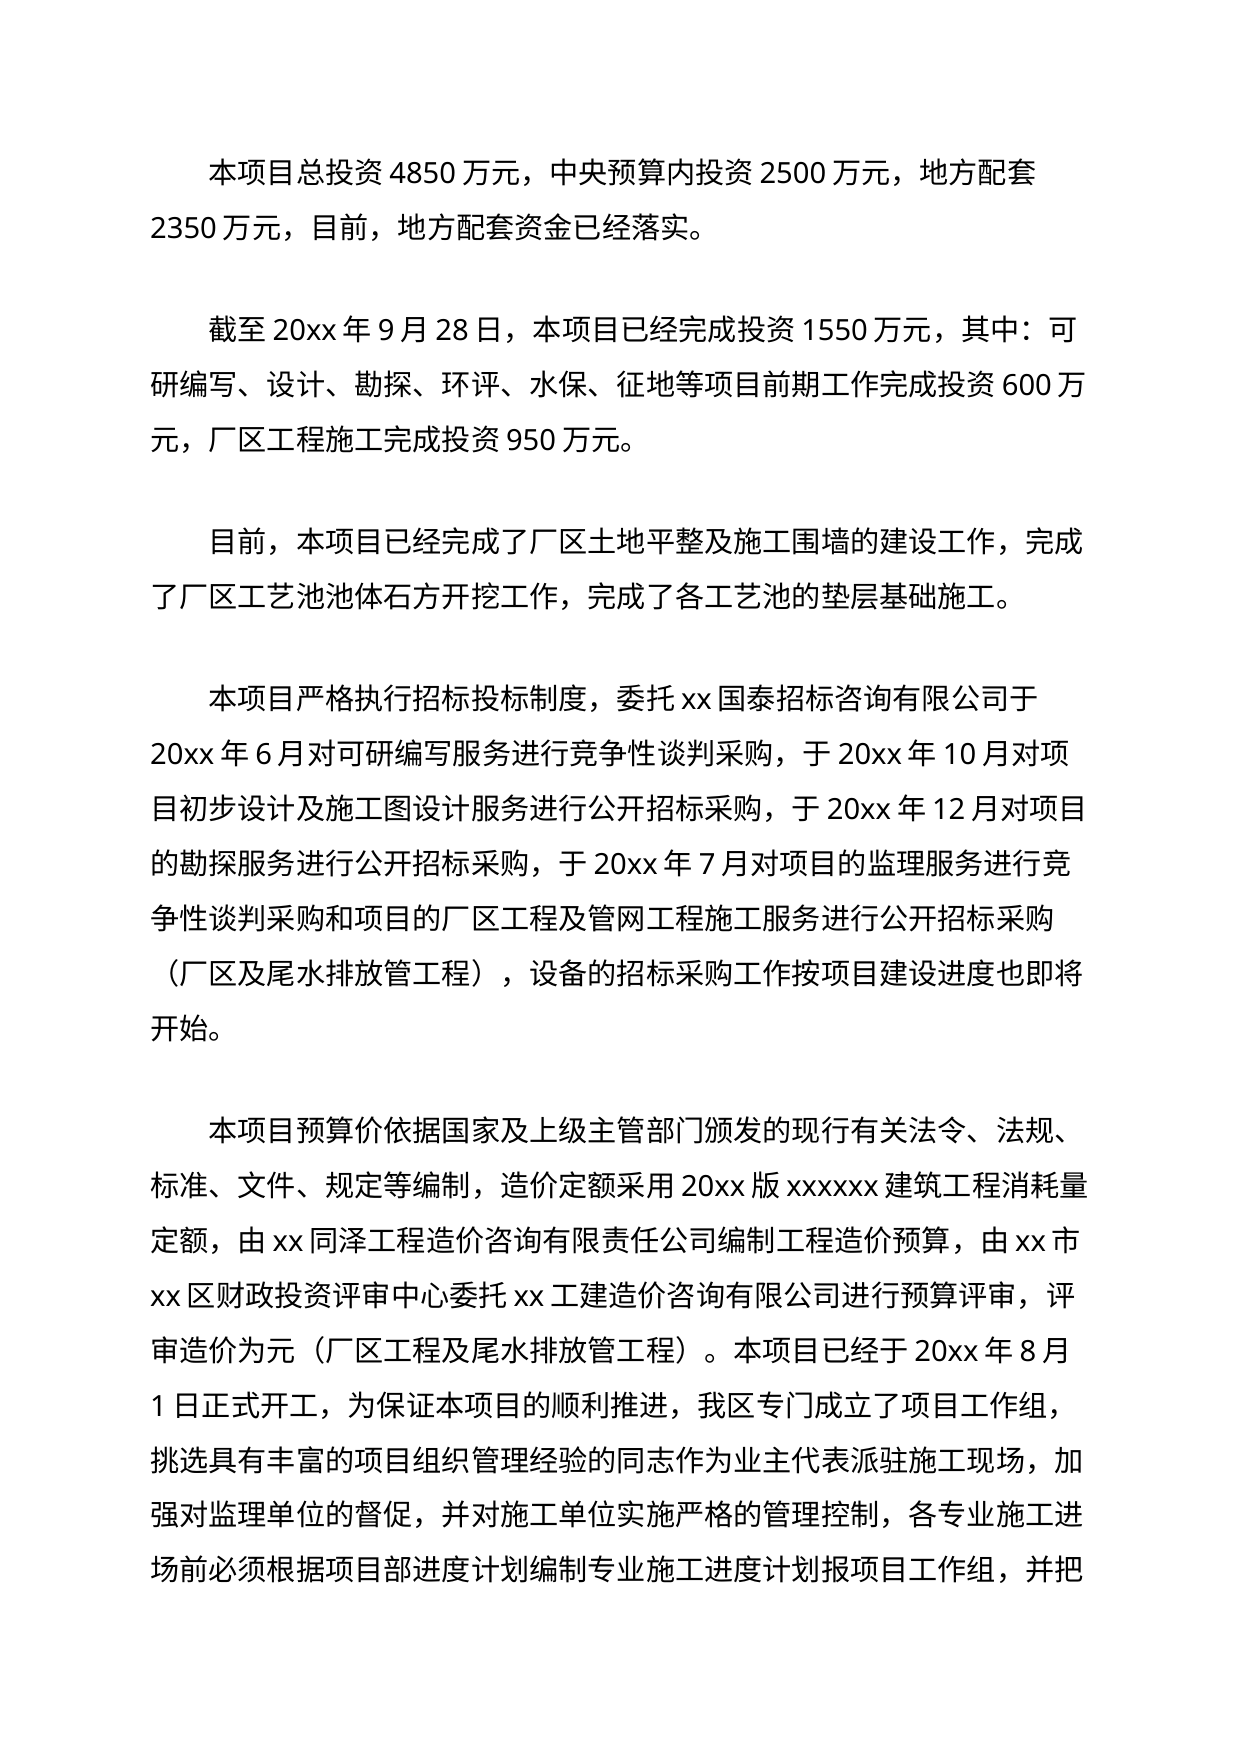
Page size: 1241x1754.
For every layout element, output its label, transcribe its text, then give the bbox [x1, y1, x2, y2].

text 截至20xx年9月28日，本项目已经完成投资1550万元，其中：可研编写、设计、勘探、环评、水保、征地等项目前期工作完成投资600万元，厂区工程施工完成投资950万元。 [150, 307, 1090, 459]
text 目前，本项目已经完成了厂区土地平整及施工围墙的建设工作，完成了厂区工艺池池体石方开挖工作，完成了各工艺池的垫层基础施工。 [150, 519, 1090, 616]
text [150, 1107, 1090, 1589]
text 本项目严格执行招标投标制度，委托xx国泰招标咨询有限公司于20xx年6月对可研编写服务进行竞争性谈判采购，于20xx年10月对项目初步设计及施工图设计服务进行公开招标采购，于20xx年12月对项目的勘探服务进行公开招标采购，于20xx年7月对项目的监理服务进行竞争性谈判采购和项目的厂区工程及管网工程施工服务进行公开招标采购（厂区及尾水排放管工程），设备的招标采购工作按项目建设进度也即将开始。 [150, 676, 1090, 1048]
text 本项目总投资4850万元，中央预算内投资2500万元，地方配套2350万元，目前，地方配套资金已经落实。 [150, 150, 1090, 247]
